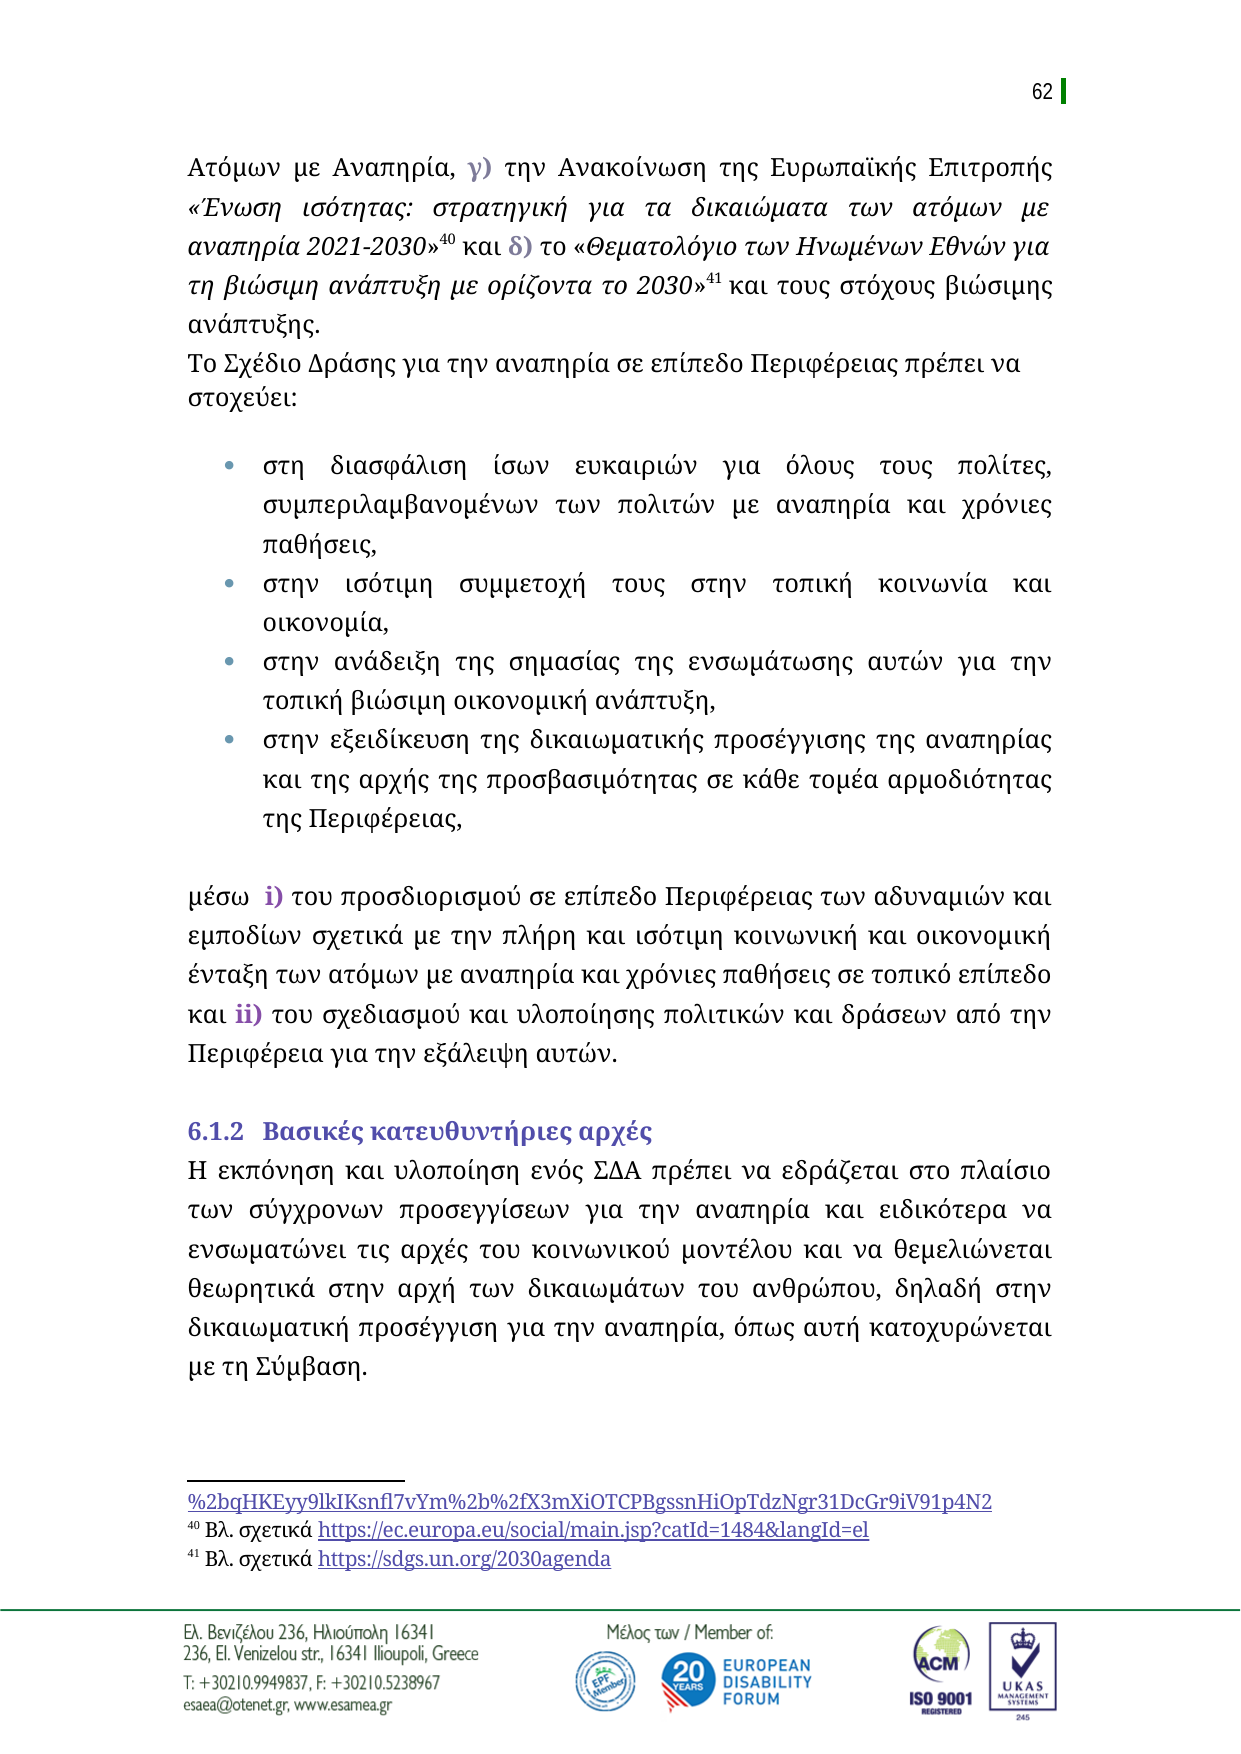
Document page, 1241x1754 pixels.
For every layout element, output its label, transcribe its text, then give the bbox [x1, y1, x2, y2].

list στην ανάδειξη της σημασίας της ενσωμάτωσης αυτών για την τοπική βιώσιμη οικονομική ανάπτυξη, [225, 644, 1053, 717]
picture [0, 1596, 1241, 1754]
list στη διασφάλιση ίσων ευκαιριών για όλους τους πολίτες, συμπεριλαμβανομένων των πολιτών με αναπηρία και χρόνιες παθήσεις, [225, 448, 1053, 560]
text μέσω i) του προσδιορισμού σε επίπεδο Περιφέρειας των αδυναμιών και εμποδίων σχετικά με την πλήρη και ισότιμη κοινωνική και οικονομική ένταξη των ατόμων με αναπηρία και χρόνιες παθήσεις σε τοπικό επίπεδο και ii) του σχεδιασμού και υλοποίησης πολιτικών και δράσεων από την Περιφέρεια για την εξάλειψη αυτών. [187, 879, 1053, 1069]
subtitle Βασικές κατευθυντήριες αρχές [187, 1114, 1053, 1148]
text Η εκπόνηση και υλοποίηση ενός ΣΔΑ πρέπει να εδράζεται στο πλαίσιο των σύγχρονων προσεγγίσεων για την αναπηρία και ειδικότερα να ενσωματώνει τις αρχές του κοινωνικού μοντέλου και να θεμελιώνεται θεωρητικά στην αρχή των δικαιωμάτων του ανθρώπου, δηλαδή στην δικαιωματική προσέγγιση για την αναπηρία, όπως αυτή κατοχυρώνεται με τη Σύμβαση. [187, 1153, 1053, 1383]
list στην εξειδίκευση της δικαιωματικής προσέγγισης της αναπηρίας και της αρχής της προσβασιμότητας σε κάθε τομέα αρμοδιότητας της Περιφέρειας, [225, 722, 1053, 834]
list στην ισότιμη συμμετοχή τους στην τοπική κοινωνία και οικονομία, [225, 566, 1053, 639]
text Το Σχέδιο Δράσης για την αναπηρία σε επίπεδο Περιφέρειας πρέπει να στοχεύει: [187, 346, 1053, 414]
